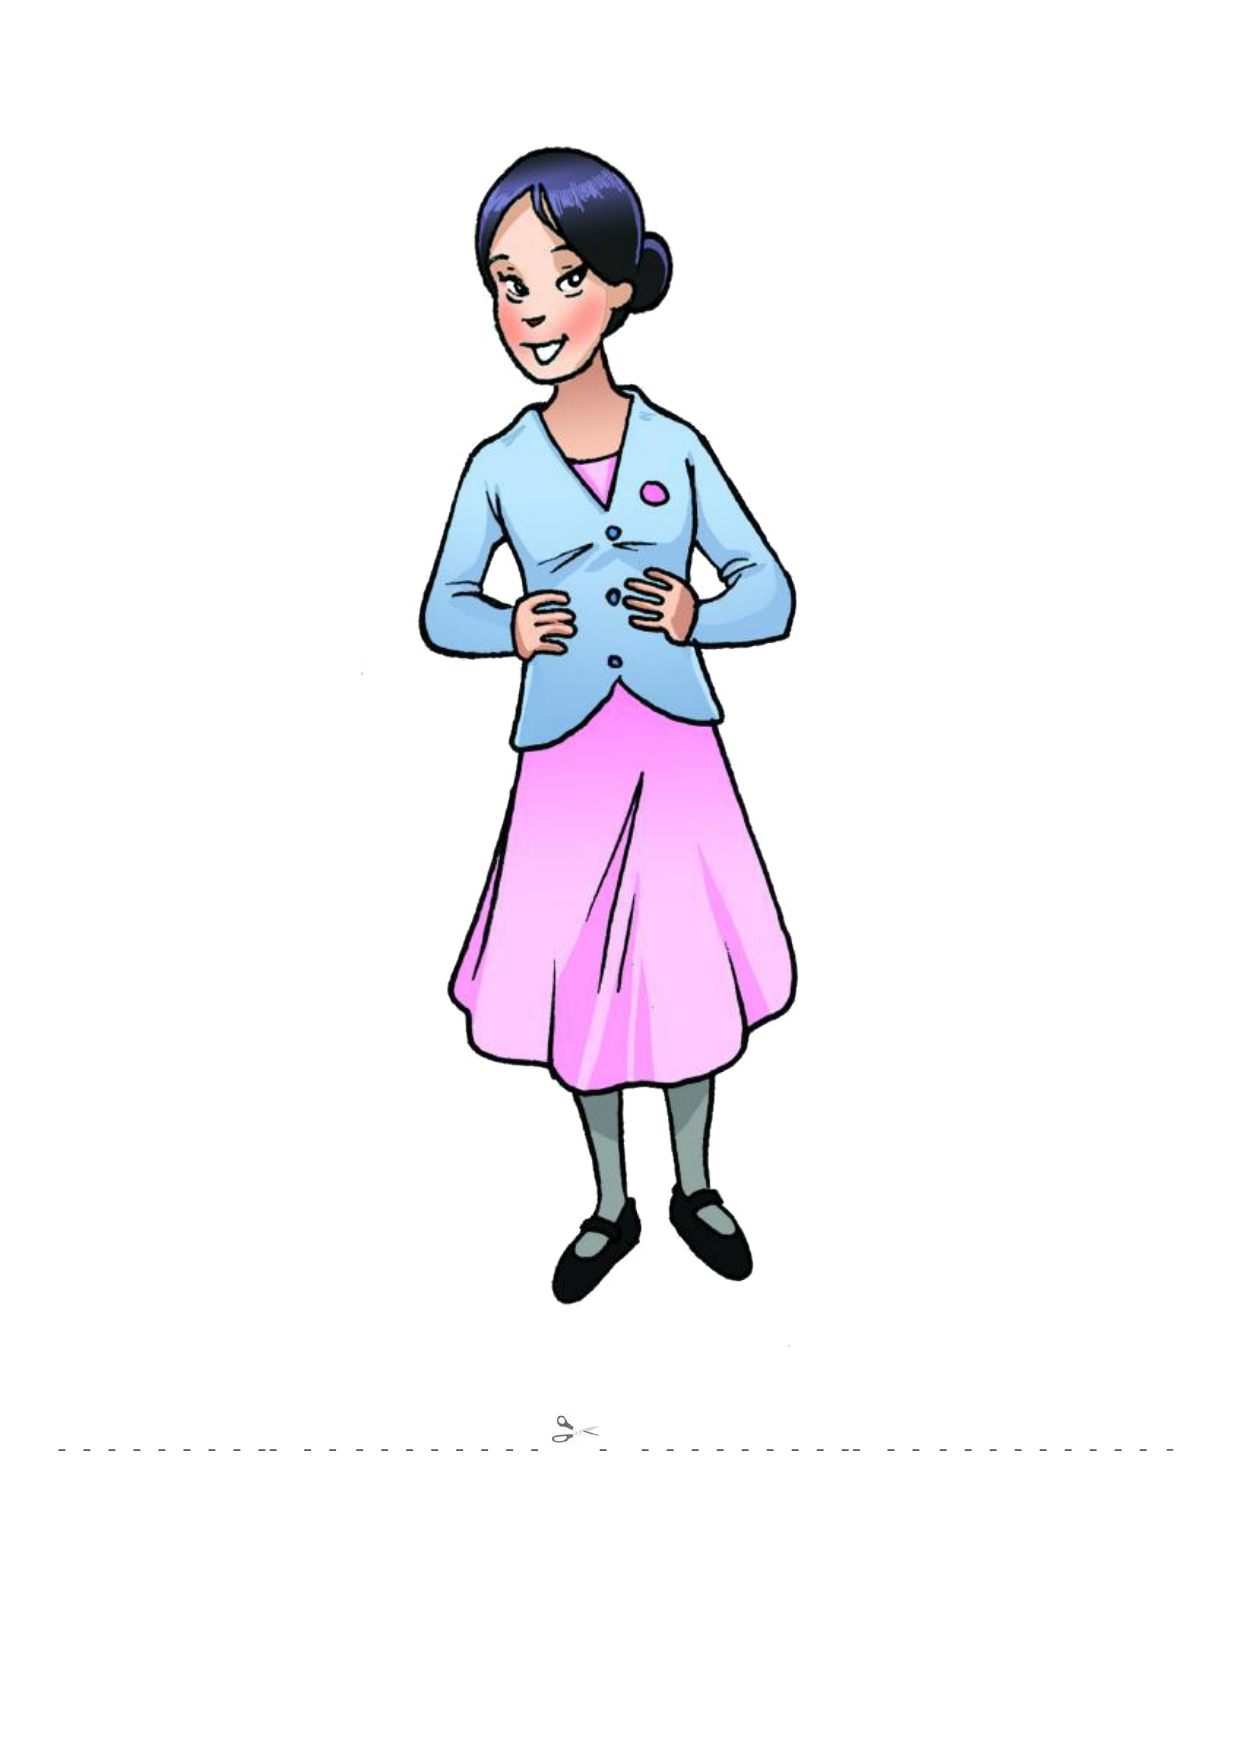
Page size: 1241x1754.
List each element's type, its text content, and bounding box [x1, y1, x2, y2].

picture [108, 59, 1145, 1449]
text _ _ _ _ _ _ _ _ _ _ _ _ _ _ _ _ _ _ _ _ _ _ _ _ _ _ _ _ _ _ _ _ _ _ _ _ _ _ _ _ _ _ _ [58, 1413, 1179, 1454]
